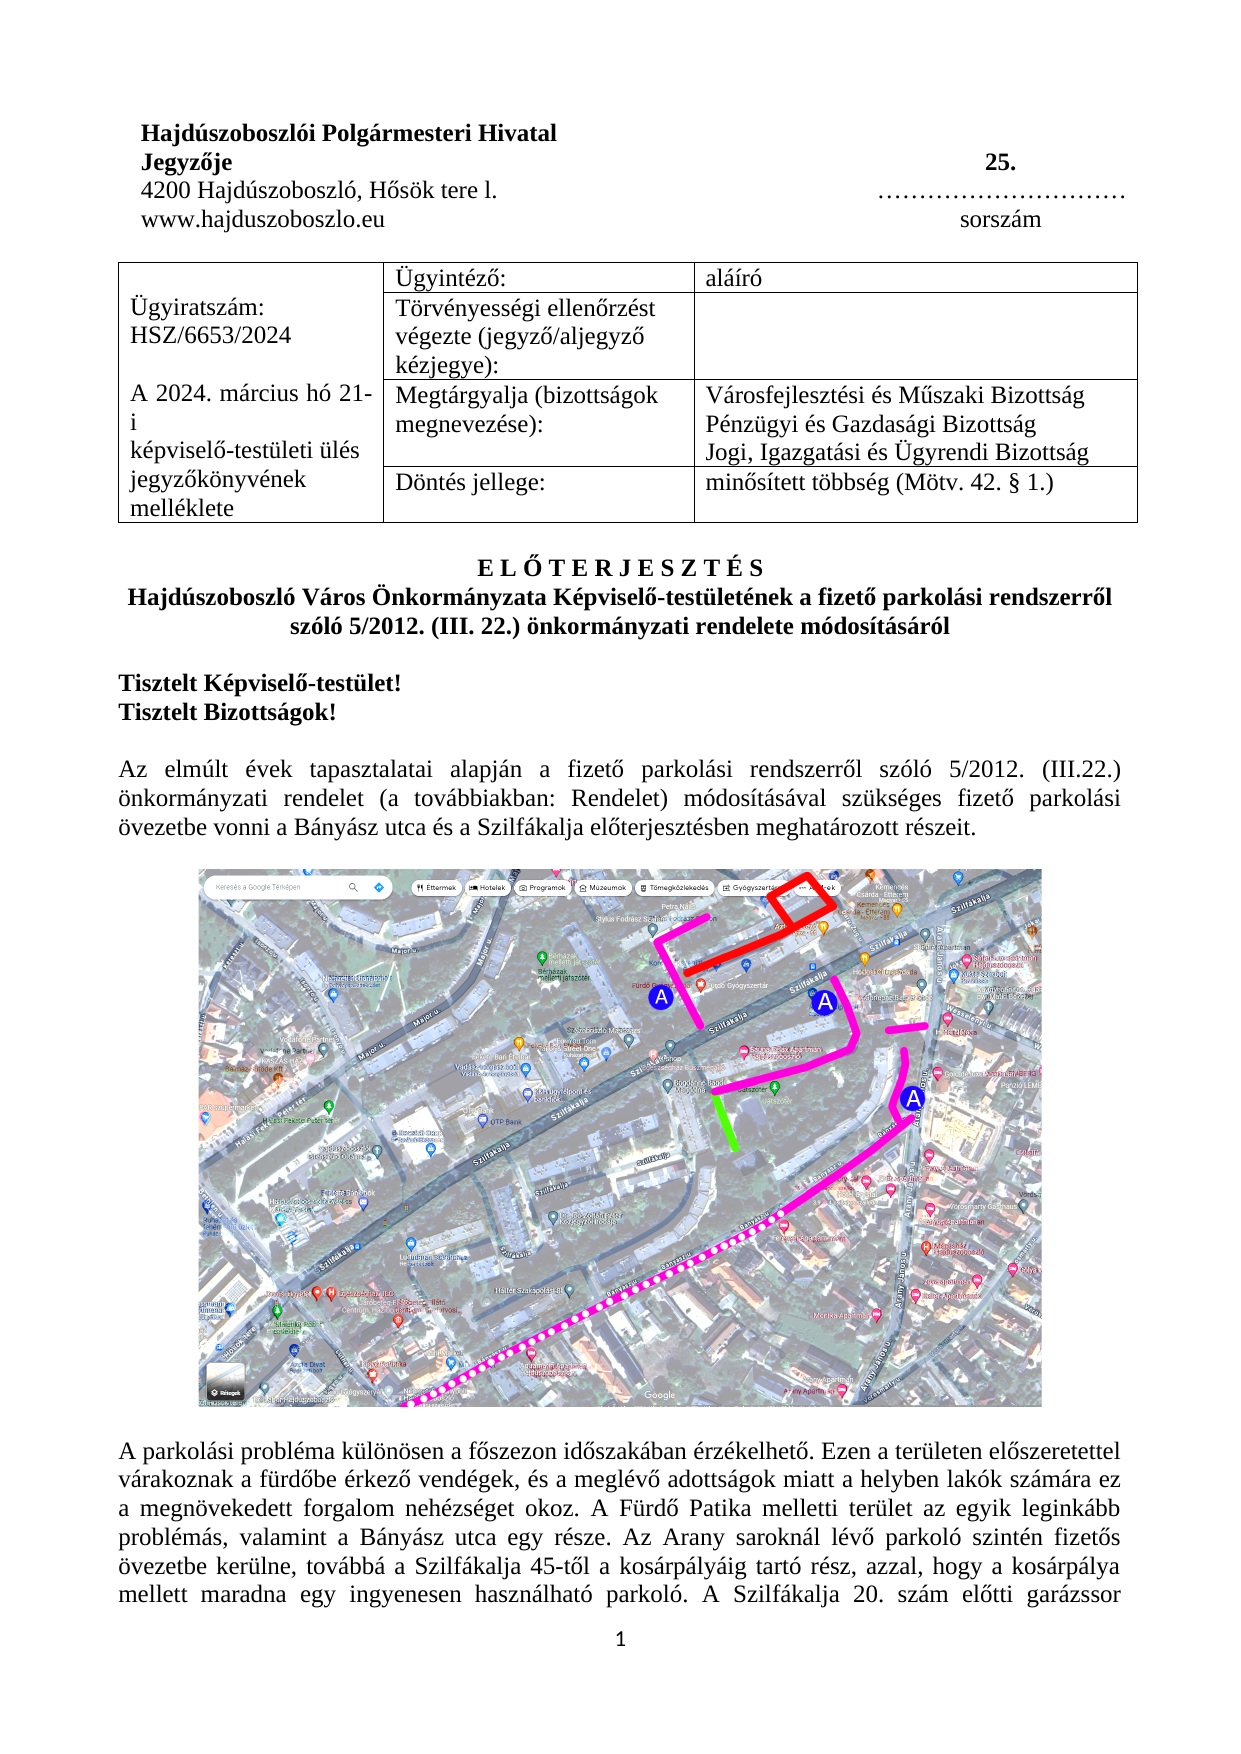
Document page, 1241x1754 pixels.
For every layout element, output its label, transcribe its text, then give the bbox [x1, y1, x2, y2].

table_cell minősített többség (Mötv. 42. § 1.) [695, 467, 1137, 522]
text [118, 1436, 1122, 1608]
table_cell Városfejlesztési és Műszaki Bizottság Pénzügyi és Gazdasági Bizottság Jogi, Igazgatási és Ügyrendi Bizottság [695, 380, 1137, 466]
text Hajdúszoboszló Város Önkormányzata Képviselő-testületének a fizető parkolási rendszerről szóló 5/2012. (III. 22.) önkormányzati rendelete módosításáról [118, 582, 1122, 639]
text Tisztelt Képviselő-testület! [118, 668, 1122, 697]
table_cell Ügyiratszám: HSZ/6653/2024 A 2024. március hó 21-i képviselő-testületi ülés jegyzőkönyvének melléklete [119, 263, 383, 522]
table_cell Döntés jellege: [384, 467, 694, 522]
table_cell [695, 293, 1137, 379]
table_cell Ügyintéző: [384, 263, 694, 292]
table_cell Megtárgyalja (bizottságok megnevezése): [384, 380, 694, 466]
table_cell aláíró [695, 263, 1137, 292]
table_cell Törvényességi ellenőrzést végezte (jegyző/aljegyző kézjegye): [384, 293, 694, 379]
text E L Ő T E R J E S Z T É S [118, 553, 1122, 582]
table_header Hajdúszoboszlói Polgármesteri Hivatal Jegyzője 4200 Hajdúszoboszló, Hősök tere l. www.hajduszoboszlo.eu [129, 118, 853, 262]
text Tisztelt Bizottságok! [118, 697, 1122, 726]
table_header 25. ………………………… sorszám [853, 118, 1148, 262]
text Az elmúlt évek tapasztalatai alapján a fizető parkolási rendszerről szóló 5/2012. (III.22.) önkormányzati rendelet (a továbbiakban: Rendelet) módosításával szükséges fizető parkolási övezetbe vonni a Bányász utca és a Szilfákalja előterjesztésben meghatározott részeit. [118, 754, 1122, 841]
picture [198, 869, 1042, 1407]
